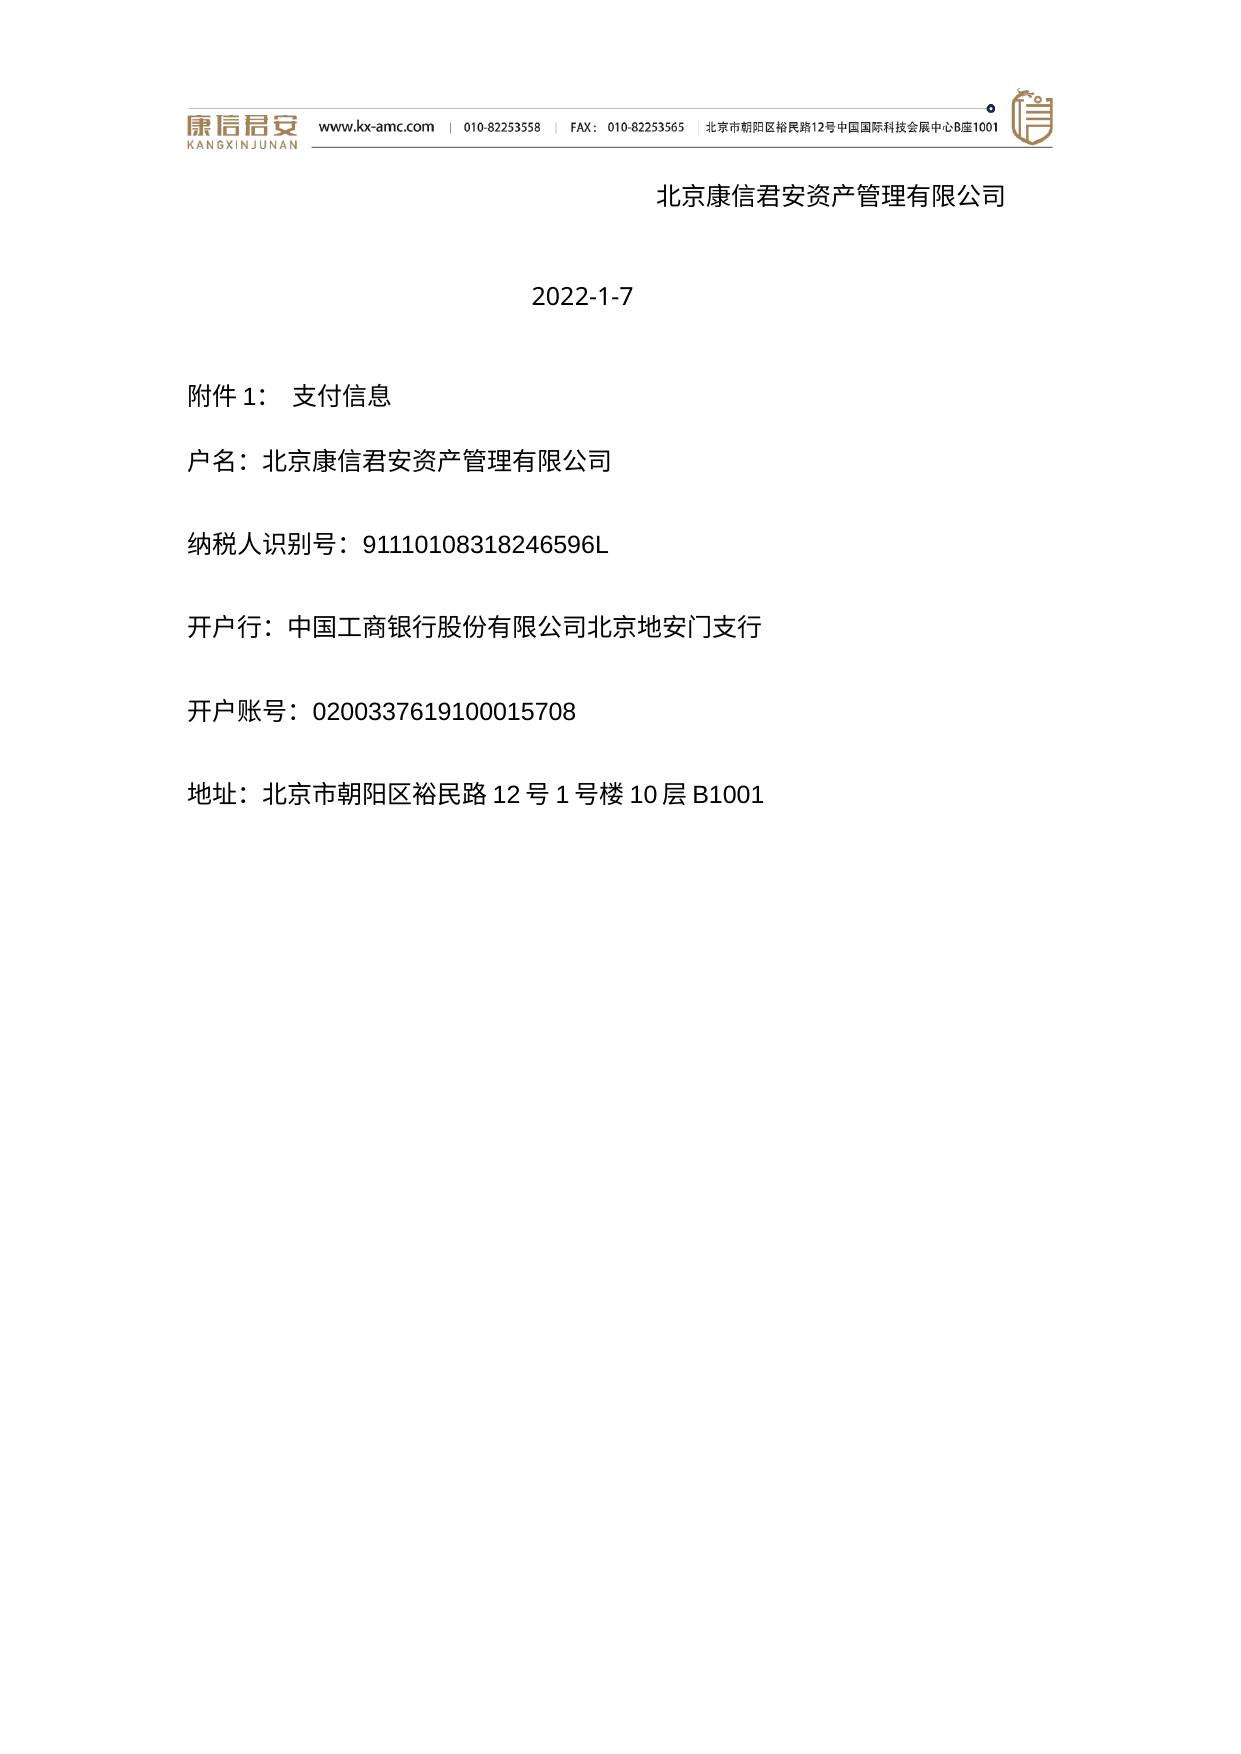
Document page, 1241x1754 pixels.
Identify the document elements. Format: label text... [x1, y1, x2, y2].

text 地址：北京市朝阳区裕民路12号1号楼10层B1001 [187, 760, 1053, 825]
picture [187, 88, 1053, 149]
text 北京康信君安资产管理有限公司 [187, 162, 1053, 227]
text 2022-1-7 [187, 263, 1053, 328]
text 开户行：中国工商银行股份有限公司北京地安门支行 [187, 593, 1053, 658]
text 开户账号：0200337619100015708 [187, 677, 1053, 742]
text 户名：北京康信君安资产管理有限公司 [187, 427, 1053, 492]
text 纳税人识别号：91110108318246596L [187, 510, 1053, 575]
text 附件1： 支付信息 [187, 362, 1053, 427]
